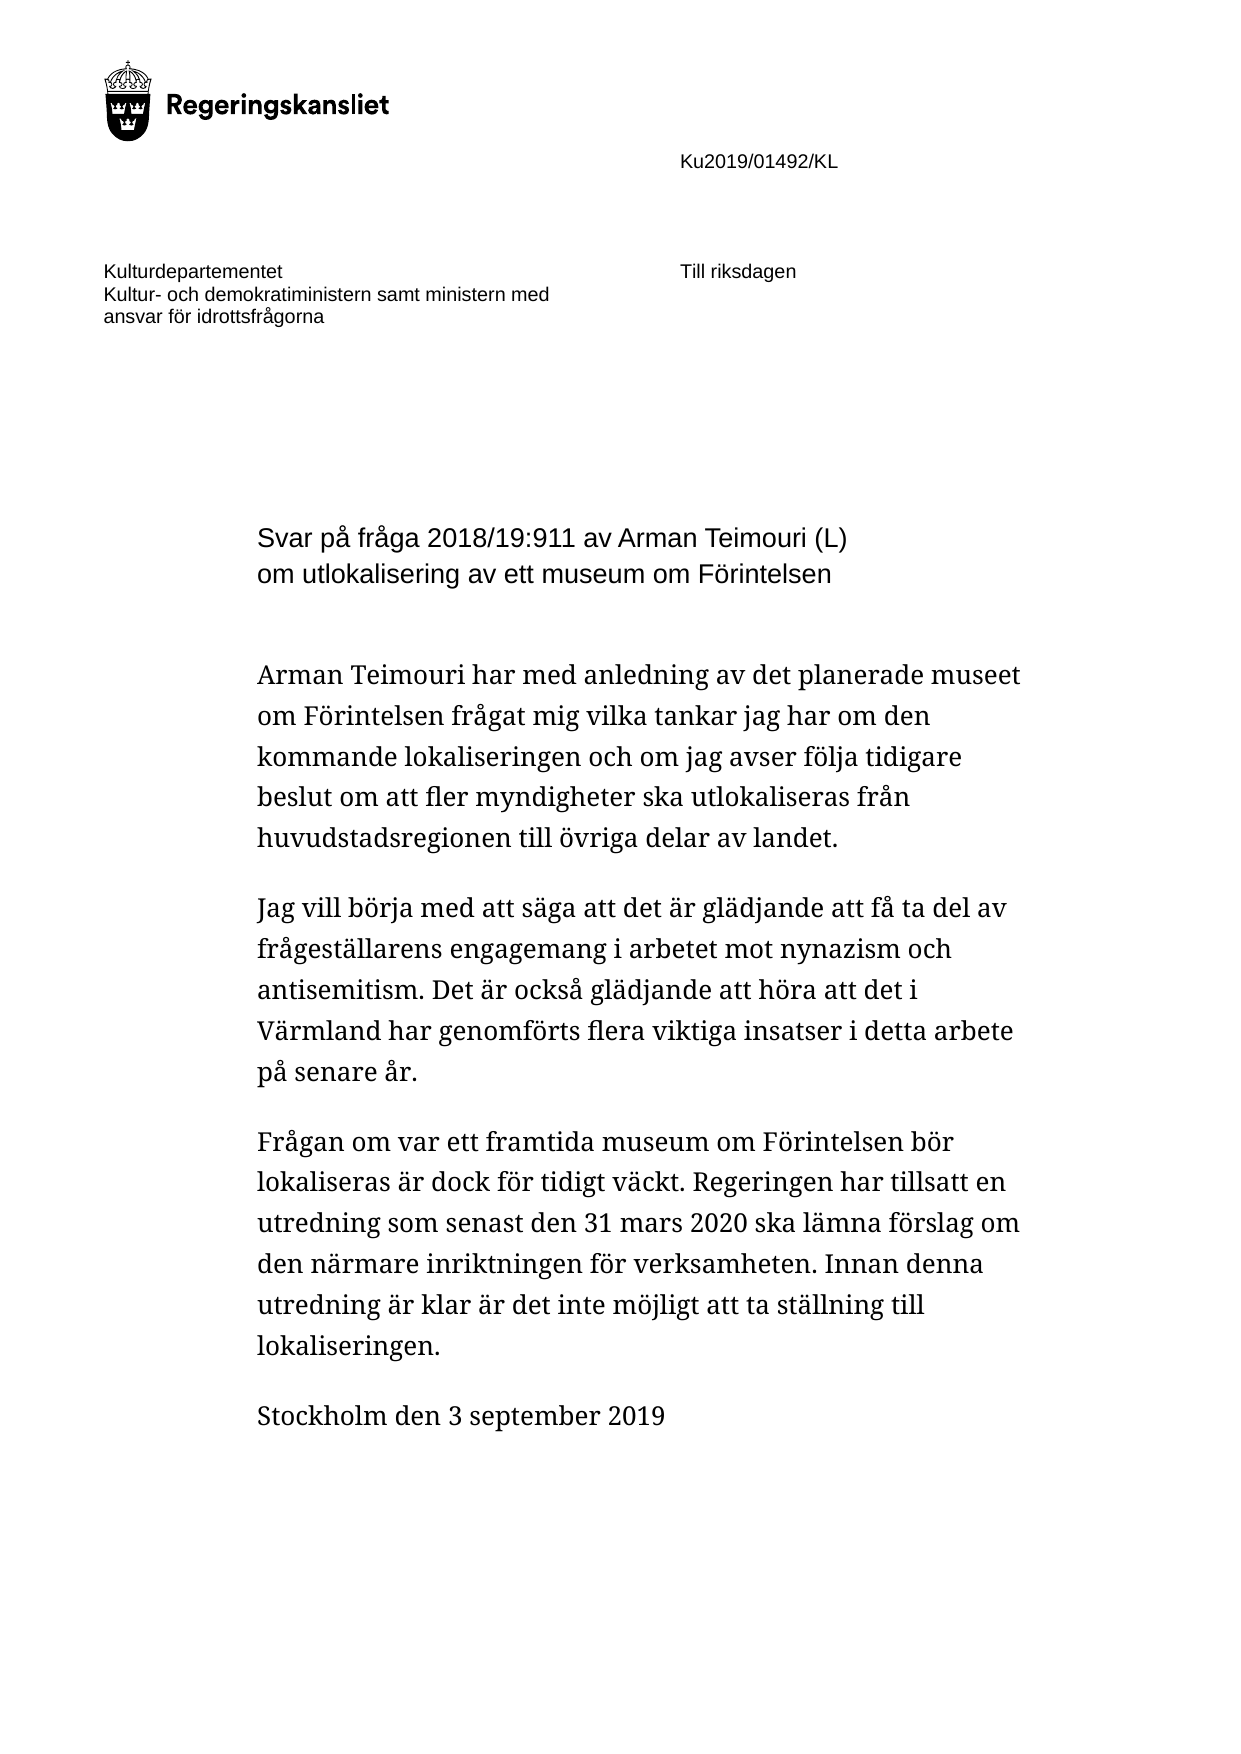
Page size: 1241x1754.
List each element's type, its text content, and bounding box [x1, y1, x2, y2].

title Svar på fråga 2018/19:911 av Arman Teimouri (L) om utlokalisering av ett museum om Förintelsen [257, 522, 1033, 589]
text Frågan om var ett framtida museum om Förintelsen bör lokaliseras är dock för tidigt väckt. Regeringen har tillsatt en utredning som senast den 31 mars 2020 ska lämna förslag om den närmare inriktningen för verksamheten. Innan denna utredning är klar är det inte möjligt att ta ställning till lokaliseringen. [257, 1123, 1033, 1363]
text Jag vill börja med att säga att det är glädjande att få ta del av frågeställarens engagemang i arbetet mot nynazism och antisemitism. Det är också glädjande att höra att det i Värmland har genomförts flera viktiga insatser i detta arbete på senare år. [257, 890, 1033, 1089]
text Stockholm den [257, 1397, 1033, 1433]
text Arman Teimouri har med anledning av det planerade museet om Förintelsen frågat mig vilka tankar jag har om den kommande lokaliseringen och om jag avser följa tidigare beslut om att fler myndigheter ska utlokaliseras från huvudstadsregionen till övriga delar av landet. [257, 657, 1033, 855]
